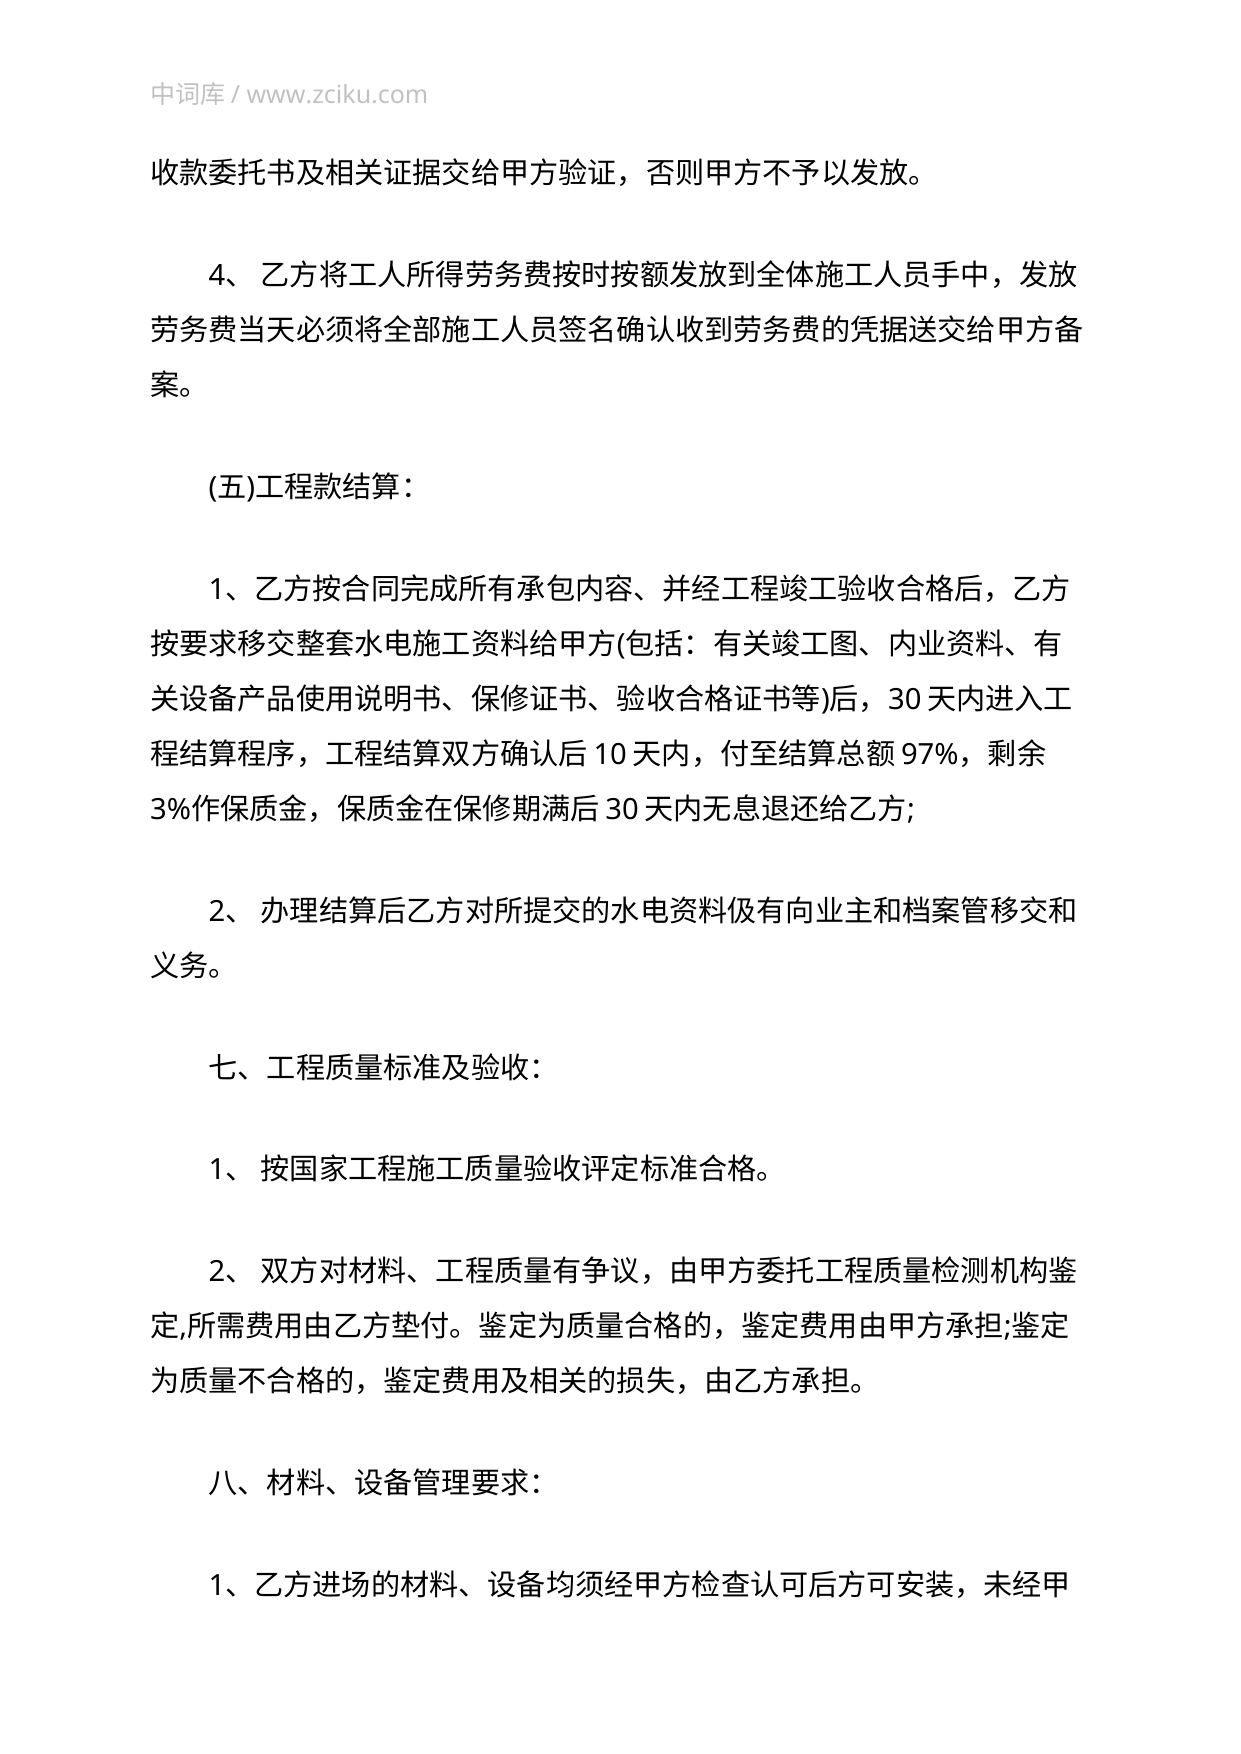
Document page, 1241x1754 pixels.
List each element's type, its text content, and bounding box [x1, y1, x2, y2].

text 4、 乙方将工人所得劳务费按时按额发放到全体施工人员手中，发放劳务费当天必须将全部施工人员签名确认收到劳务费的凭据送交给甲方备案。 [150, 252, 1090, 404]
text 2、 双方对材料、工程质量有争议，由甲方委托工程质量检测机构鉴定,所需费用由乙方垫付。鉴定为质量合格的，鉴定费用由甲方承担;鉴定为质量不合格的，鉴定费用及相关的损失，由乙方承担。 [150, 1248, 1090, 1400]
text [150, 150, 1090, 192]
text 2、 办理结算后乙方对所提交的水电资料伋有向业主和档案管移交和义务。 [150, 887, 1090, 985]
text 八、材料、设备管理要求： [150, 1460, 1090, 1502]
text 1、乙方按合同完成所有承包内容、并经工程竣工验收合格后，乙方按要求移交整套水电施工资料给甲方(包括：有关竣工图、内业资料、有关设备产品使用说明书、保修证书、验收合格证书等)后，30天内进入工程结算程序，工程结算双方确认后10天内，付至结算总额97%，剩余3%作保质金，保质金在保修期满后30天内无息退还给乙方; [150, 565, 1090, 828]
text (五)工程款结算： [150, 463, 1090, 506]
text 七、工程质量标准及验收： [150, 1044, 1090, 1086]
text 1、 按国家工程施工质量验收评定标准合格。 [150, 1146, 1090, 1188]
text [150, 1561, 1090, 1604]
